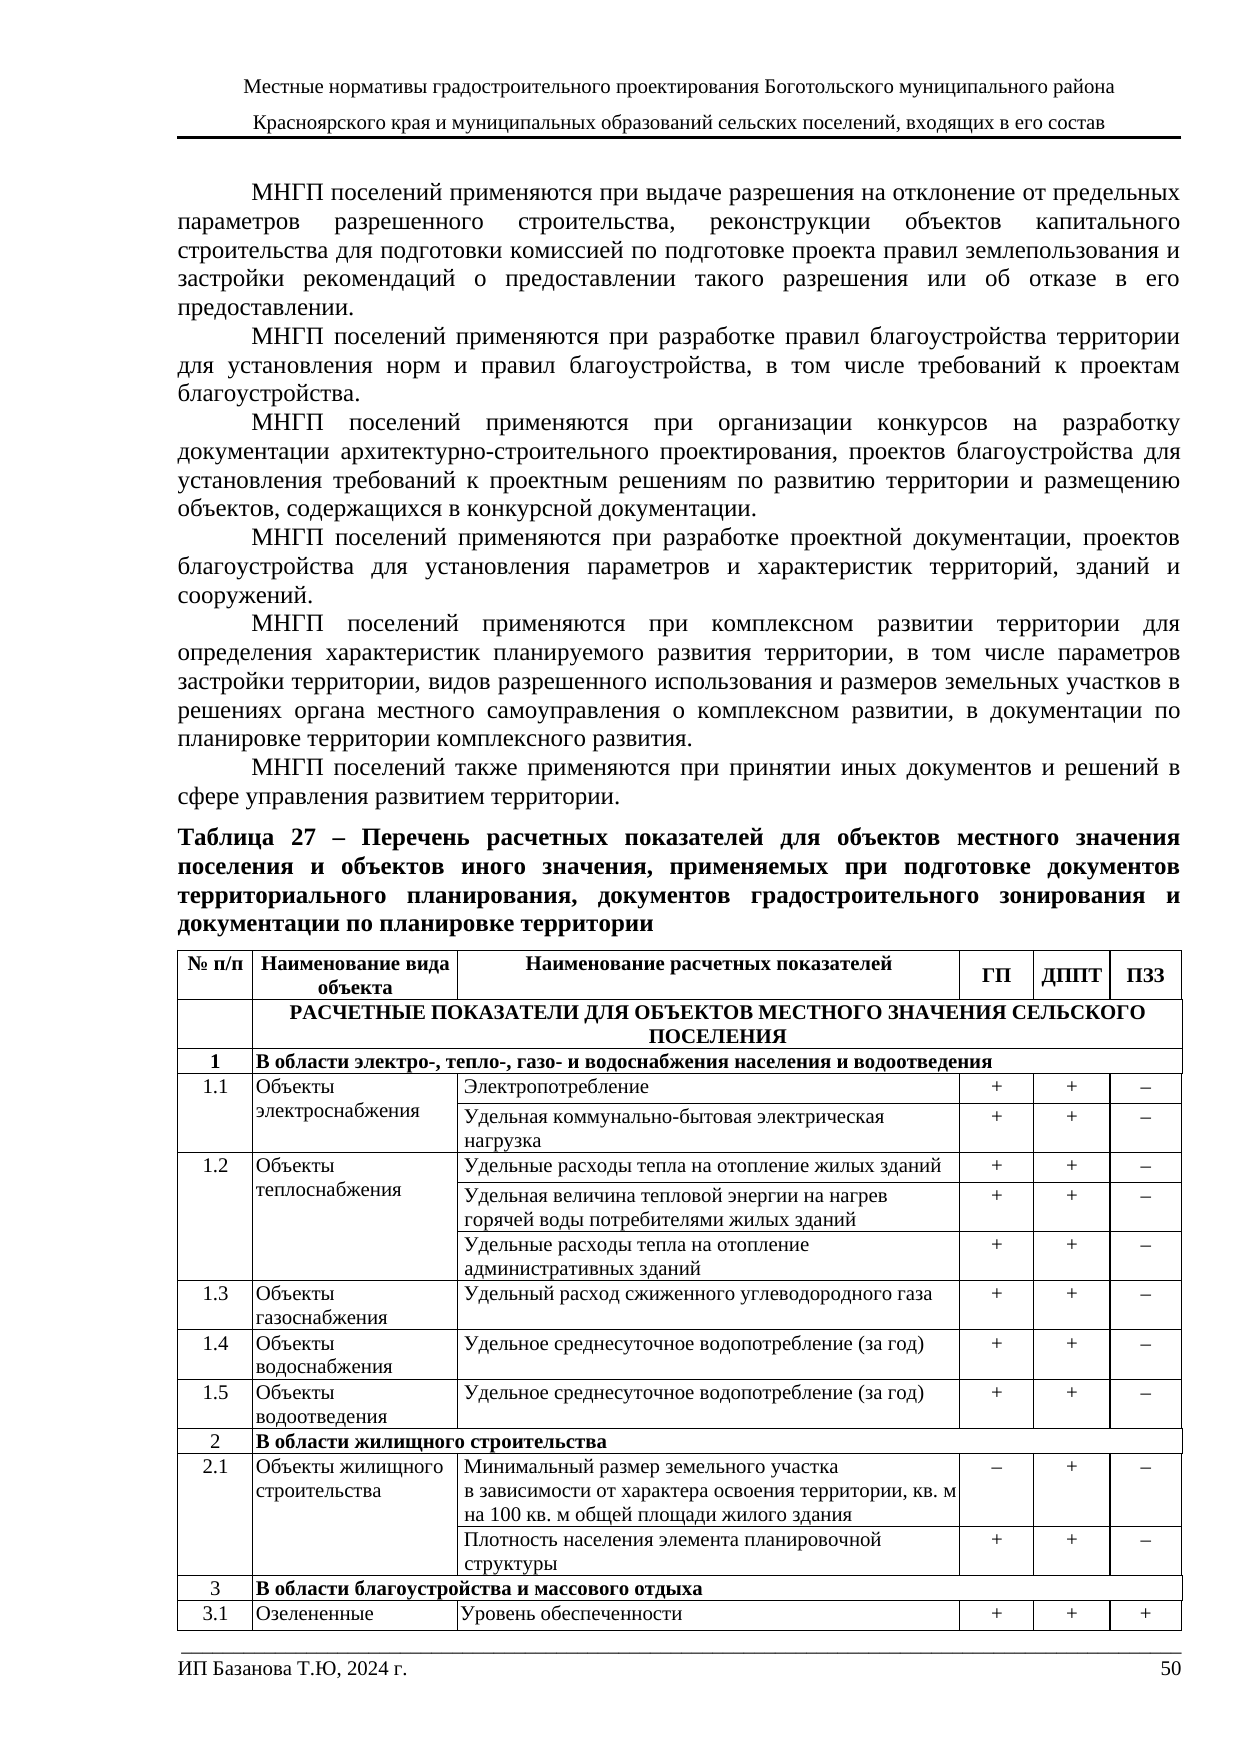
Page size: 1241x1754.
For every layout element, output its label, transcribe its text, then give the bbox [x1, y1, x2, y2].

text МНГП поселений применяются при разработке правил благоустройства территории для установления норм и правил благоустройства, в том числе требований к проектам благоустройства. [177, 321, 1181, 407]
table_cell + [1034, 1074, 1109, 1103]
table_cell + [1034, 1380, 1109, 1428]
table_cell + [1034, 1232, 1109, 1280]
table_cell + [1034, 1153, 1109, 1182]
table_cell В области жилищного строительства [253, 1429, 1182, 1453]
text МНГП поселений применяются при организации конкурсов на разработку документации архитектурно-строительного проектирования, проектов благоустройства для установления требований к проектным решениям по развитию территории и размещению объектов, содержащихся в конкурсной документации. [177, 407, 1181, 522]
table_cell + [960, 1153, 1033, 1182]
table_cell Уровень обеспеченности [458, 1601, 959, 1630]
table_cell Плотность населения элемента планировочной структуры [458, 1527, 959, 1575]
table_header ГП [960, 951, 1033, 999]
table_cell + [1034, 1330, 1109, 1378]
table_cell + [1034, 1454, 1109, 1526]
table_cell 2.1 [178, 1454, 252, 1575]
table_cell Удельные расходы тепла на отопление административных зданий [458, 1232, 959, 1280]
table_cell – [1111, 1232, 1181, 1280]
table_cell + [1034, 1104, 1109, 1152]
table_cell – [1111, 1183, 1181, 1231]
table_header Наименование вида объекта [253, 951, 457, 999]
table_cell Объекты электроснабжения [253, 1074, 457, 1152]
table_cell + [960, 1527, 1033, 1575]
table_cell Объекты газоснабжения [253, 1281, 457, 1329]
table_header ДППТ [1034, 951, 1109, 999]
table_cell Удельное среднесуточное водопотребление (за год) [458, 1380, 959, 1428]
table_cell – [960, 1454, 1033, 1526]
table_cell + [960, 1074, 1033, 1103]
table_cell 1.2 [178, 1153, 252, 1280]
table_cell Удельная величина тепловой энергии на нагрев горячей воды потребителями жилых зданий [458, 1183, 959, 1231]
table_cell – [1111, 1153, 1181, 1182]
table_cell + [960, 1601, 1033, 1630]
table_cell + [1034, 1527, 1109, 1575]
table_cell Удельное среднесуточное водопотребление (за год) [458, 1330, 959, 1378]
table_cell Минимальный размер земельного участка в зависимости от характера освоения территории, кв. м на 100 кв. м общей площади жилого здания [458, 1454, 959, 1526]
table_cell 1 [178, 1049, 252, 1073]
table_cell + [1034, 1601, 1109, 1630]
table_cell Удельная коммунально-бытовая электрическая нагрузка [458, 1104, 959, 1152]
table_cell Удельные расходы тепла на отопление жилых зданий [458, 1153, 959, 1182]
text МНГП поселений также применяются при принятии иных документов и решений в сфере управления развитием территории. [177, 752, 1181, 810]
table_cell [253, 1601, 457, 1630]
table_cell 3.1 [178, 1601, 252, 1630]
table_cell + [960, 1104, 1033, 1152]
subtitle Таблица 27 – Перечень расчетных показателей для объектов местного значения поселения и объектов иного значения, применяемых при подготовке документов территориального планирования, документов градостроительного зонирования и документации по планировке территории [177, 822, 1181, 937]
table_cell + [960, 1232, 1033, 1280]
table_cell Объекты жилищного строительства [253, 1454, 457, 1575]
table_cell 1.1 [178, 1074, 252, 1152]
table_cell В области электро-, тепло-, газо- и водоснабжения населения и водоотведения [253, 1049, 1182, 1073]
table_cell – [1111, 1380, 1181, 1428]
table_header ПЗЗ [1111, 951, 1181, 999]
table_cell – [1111, 1074, 1181, 1103]
text МНГП поселений применяются при разработке проектной документации, проектов благоустройства для установления параметров и характеристик территорий, зданий и сооружений. [177, 522, 1181, 608]
table_cell – [1111, 1104, 1181, 1152]
table_cell 1.5 [178, 1380, 252, 1428]
table_cell Объекты водоснабжения [253, 1330, 457, 1378]
text МНГП поселений применяются при выдаче разрешения на отклонение от предельных параметров разрешенного строительства, реконструкции объектов капитального строительства для подготовки комиссией по подготовке проекта правил землепользования и застройки рекомендаций о предоставлении такого разрешения или об отказе в его предоставлении. [177, 177, 1181, 321]
table_cell + [960, 1183, 1033, 1231]
table_cell + [1034, 1281, 1109, 1329]
table_cell – [1111, 1281, 1181, 1329]
table_cell В области благоустройства и массового отдыха [253, 1576, 1182, 1600]
table_cell 3 [178, 1576, 252, 1600]
table_cell Объекты теплоснабжения [253, 1153, 457, 1280]
table_cell РАСЧЕТНЫЕ ПОКАЗАТЕЛИ ДЛЯ ОБЪЕКТОВ МЕСТНОГО ЗНАЧЕНИЯ СЕЛЬСКОГО ПОСЕЛЕНИЯ [253, 1000, 1182, 1048]
table_cell + [960, 1281, 1033, 1329]
table_cell – [1111, 1454, 1181, 1526]
table_cell 1.3 [178, 1281, 252, 1329]
text МНГП поселений применяются при комплексном развитии территории для определения характеристик планируемого развития территории, в том числе параметров застройки территории, видов разрешенного использования и размеров земельных участков в решениях органа местного самоуправления о комплексном развитии, в документации по планировке территории комплексного развития. [177, 608, 1181, 752]
table_cell – [1111, 1527, 1181, 1575]
table_cell Электропотребление [458, 1074, 959, 1103]
table_cell + [1034, 1183, 1109, 1231]
table_header Наименование расчетных показателей [458, 951, 959, 999]
table_cell 1.4 [178, 1330, 252, 1378]
table_cell Объекты водоотведения [253, 1380, 457, 1428]
table_header № п/п [178, 951, 252, 999]
table_cell Удельный расход сжиженного углеводородного газа [458, 1281, 959, 1329]
table_cell + [1111, 1601, 1181, 1630]
table_cell 2 [178, 1429, 252, 1453]
table_cell + [960, 1330, 1033, 1378]
table_cell [178, 1000, 252, 1048]
table_cell – [1111, 1330, 1181, 1378]
table_cell + [960, 1380, 1033, 1428]
